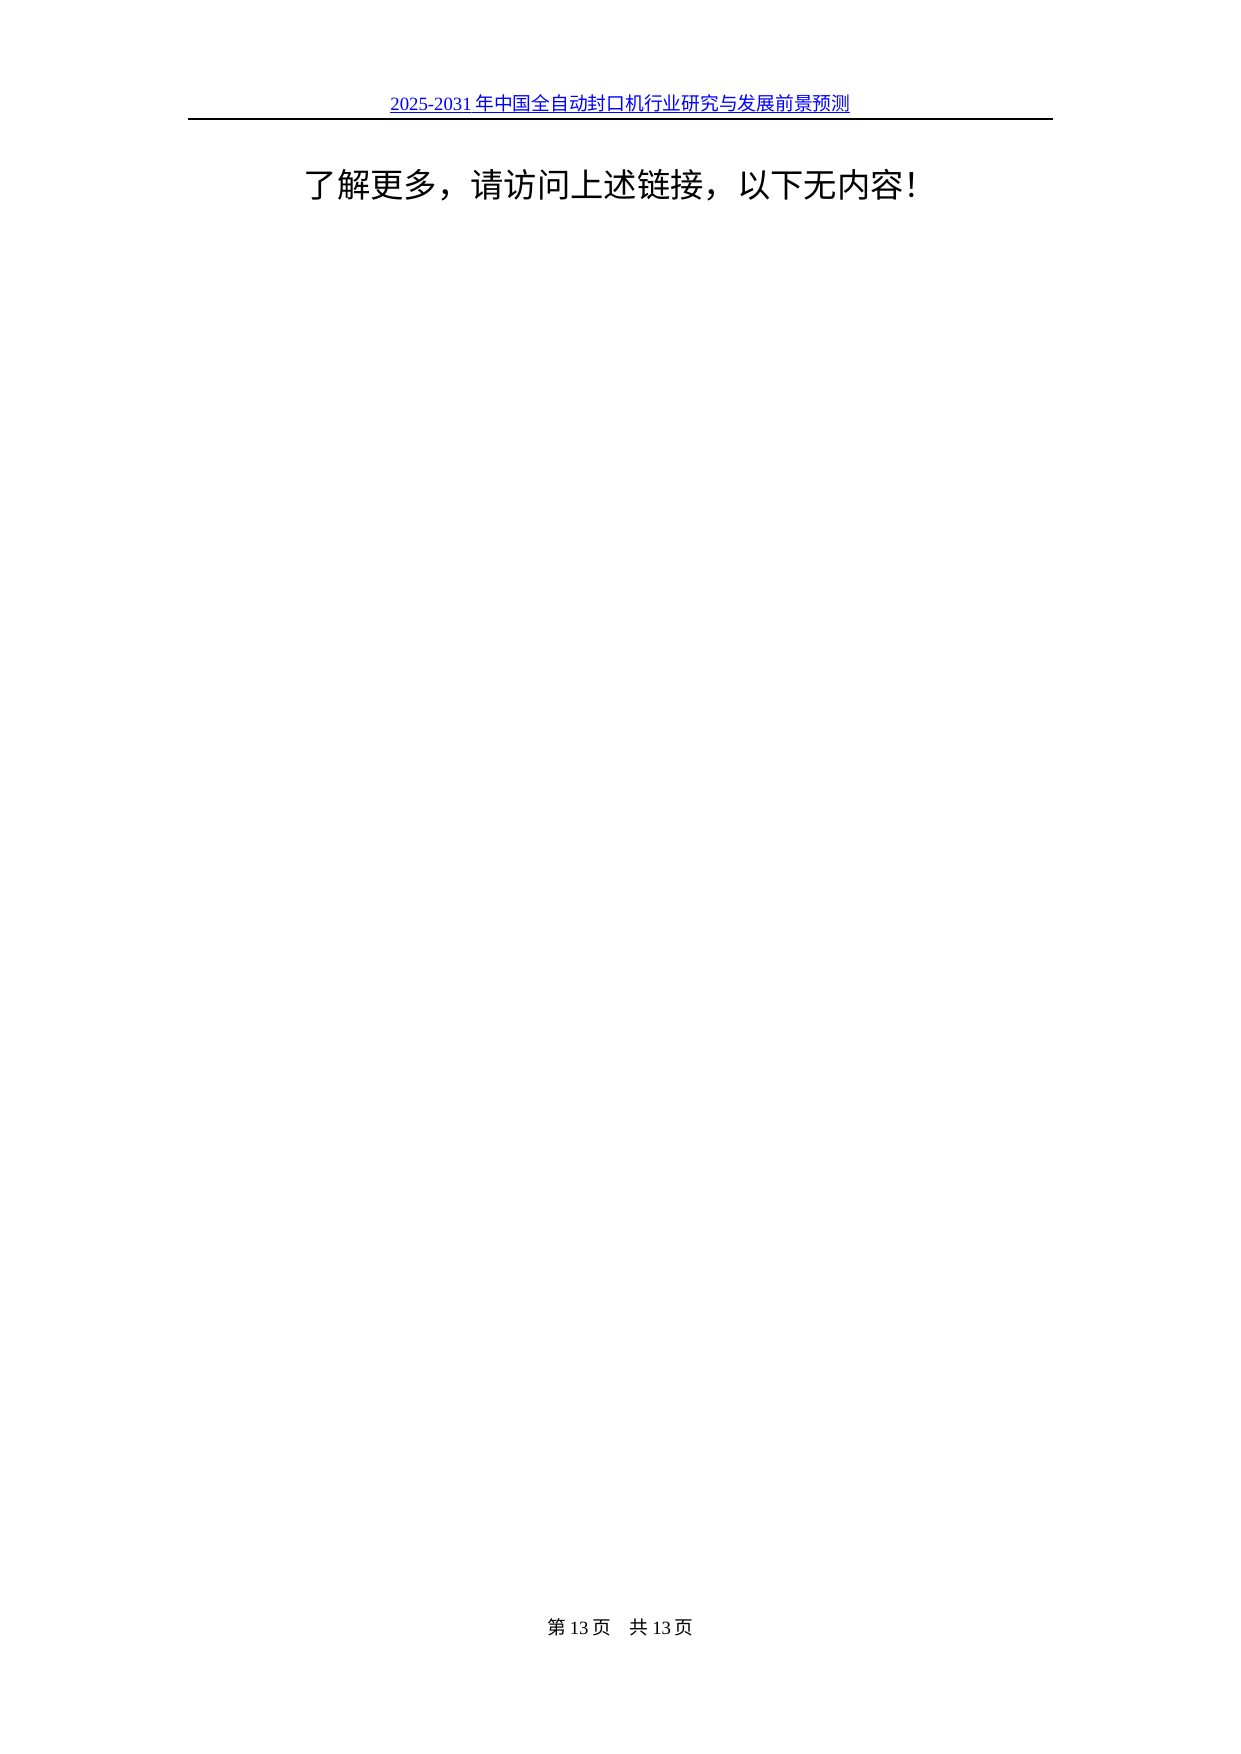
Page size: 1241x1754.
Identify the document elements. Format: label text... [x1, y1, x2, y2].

title 了解更多，请访问上述链接，以下无内容！ [187, 150, 1053, 215]
